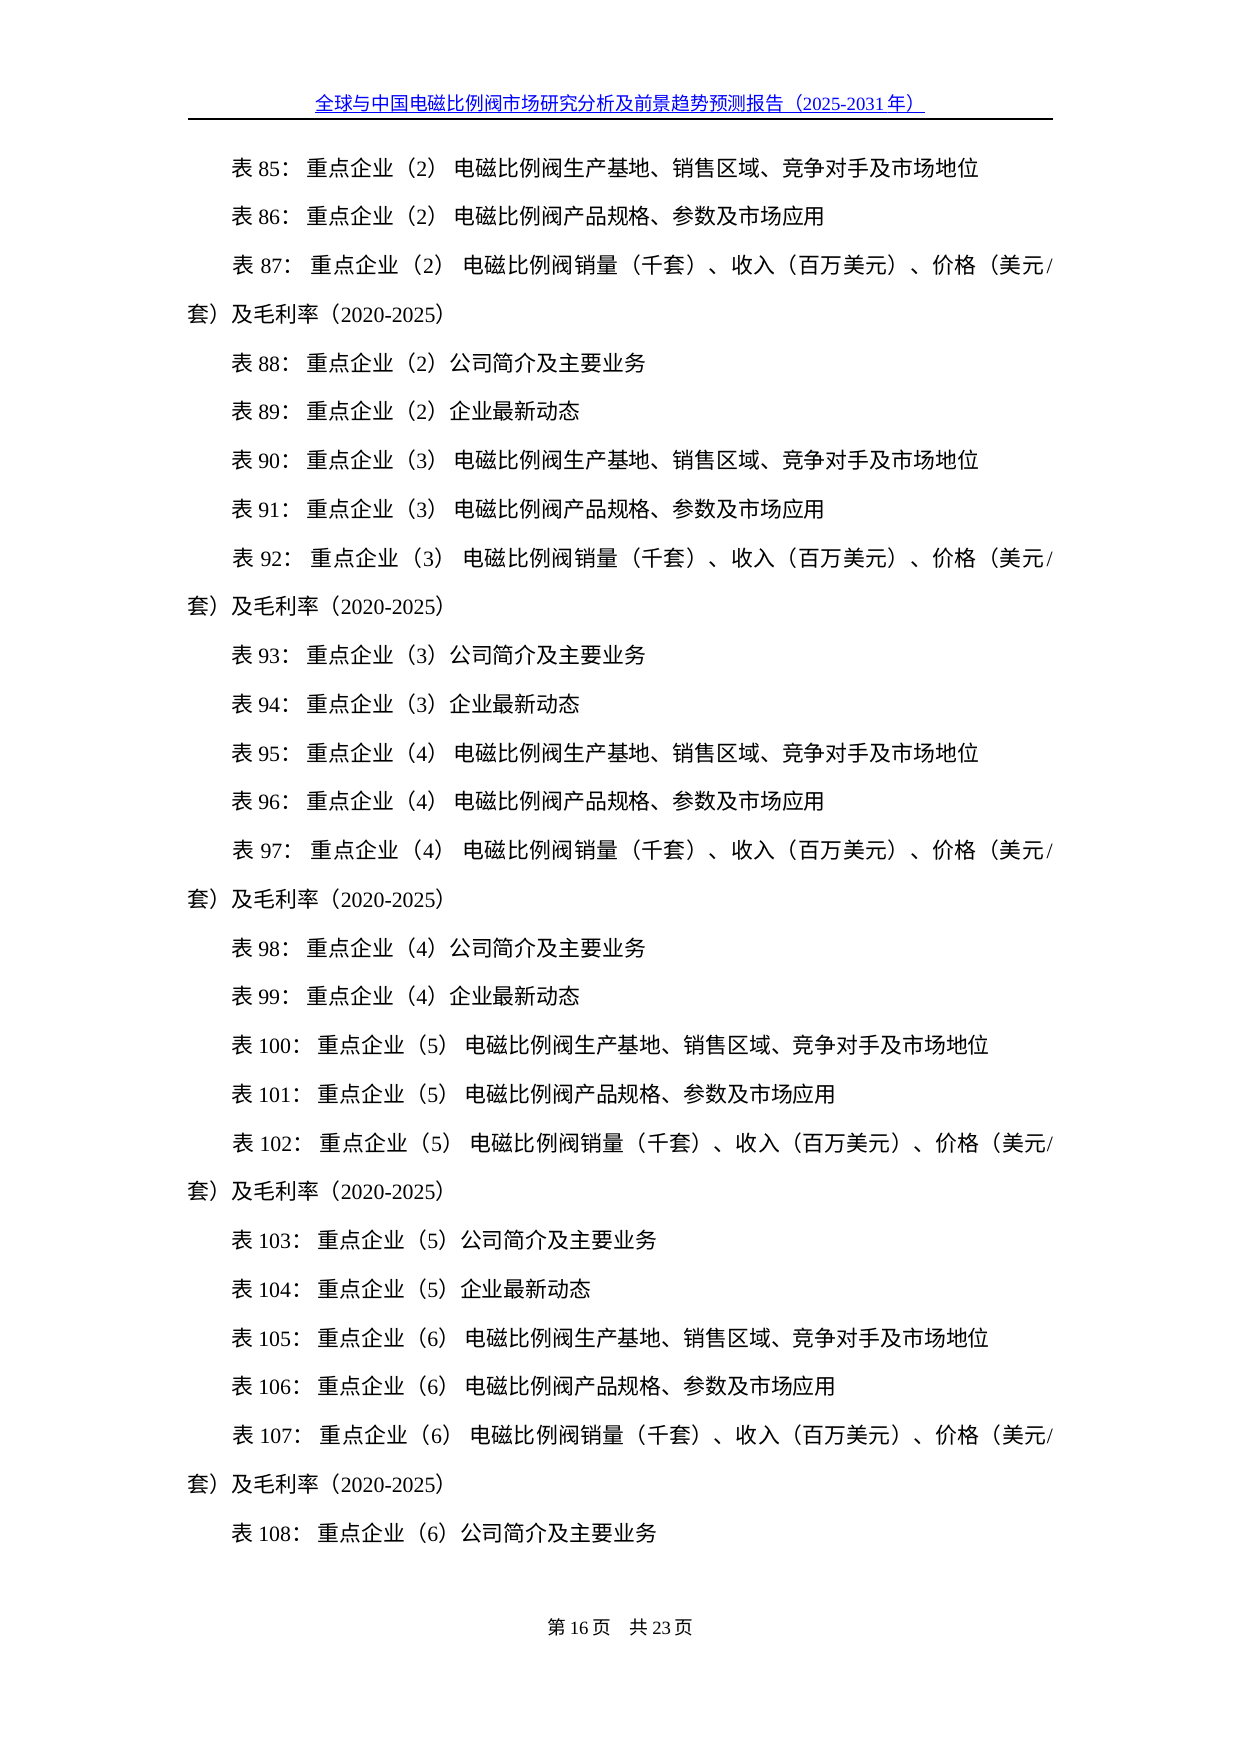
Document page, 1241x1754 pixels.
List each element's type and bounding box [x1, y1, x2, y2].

text [187, 150, 1053, 1548]
